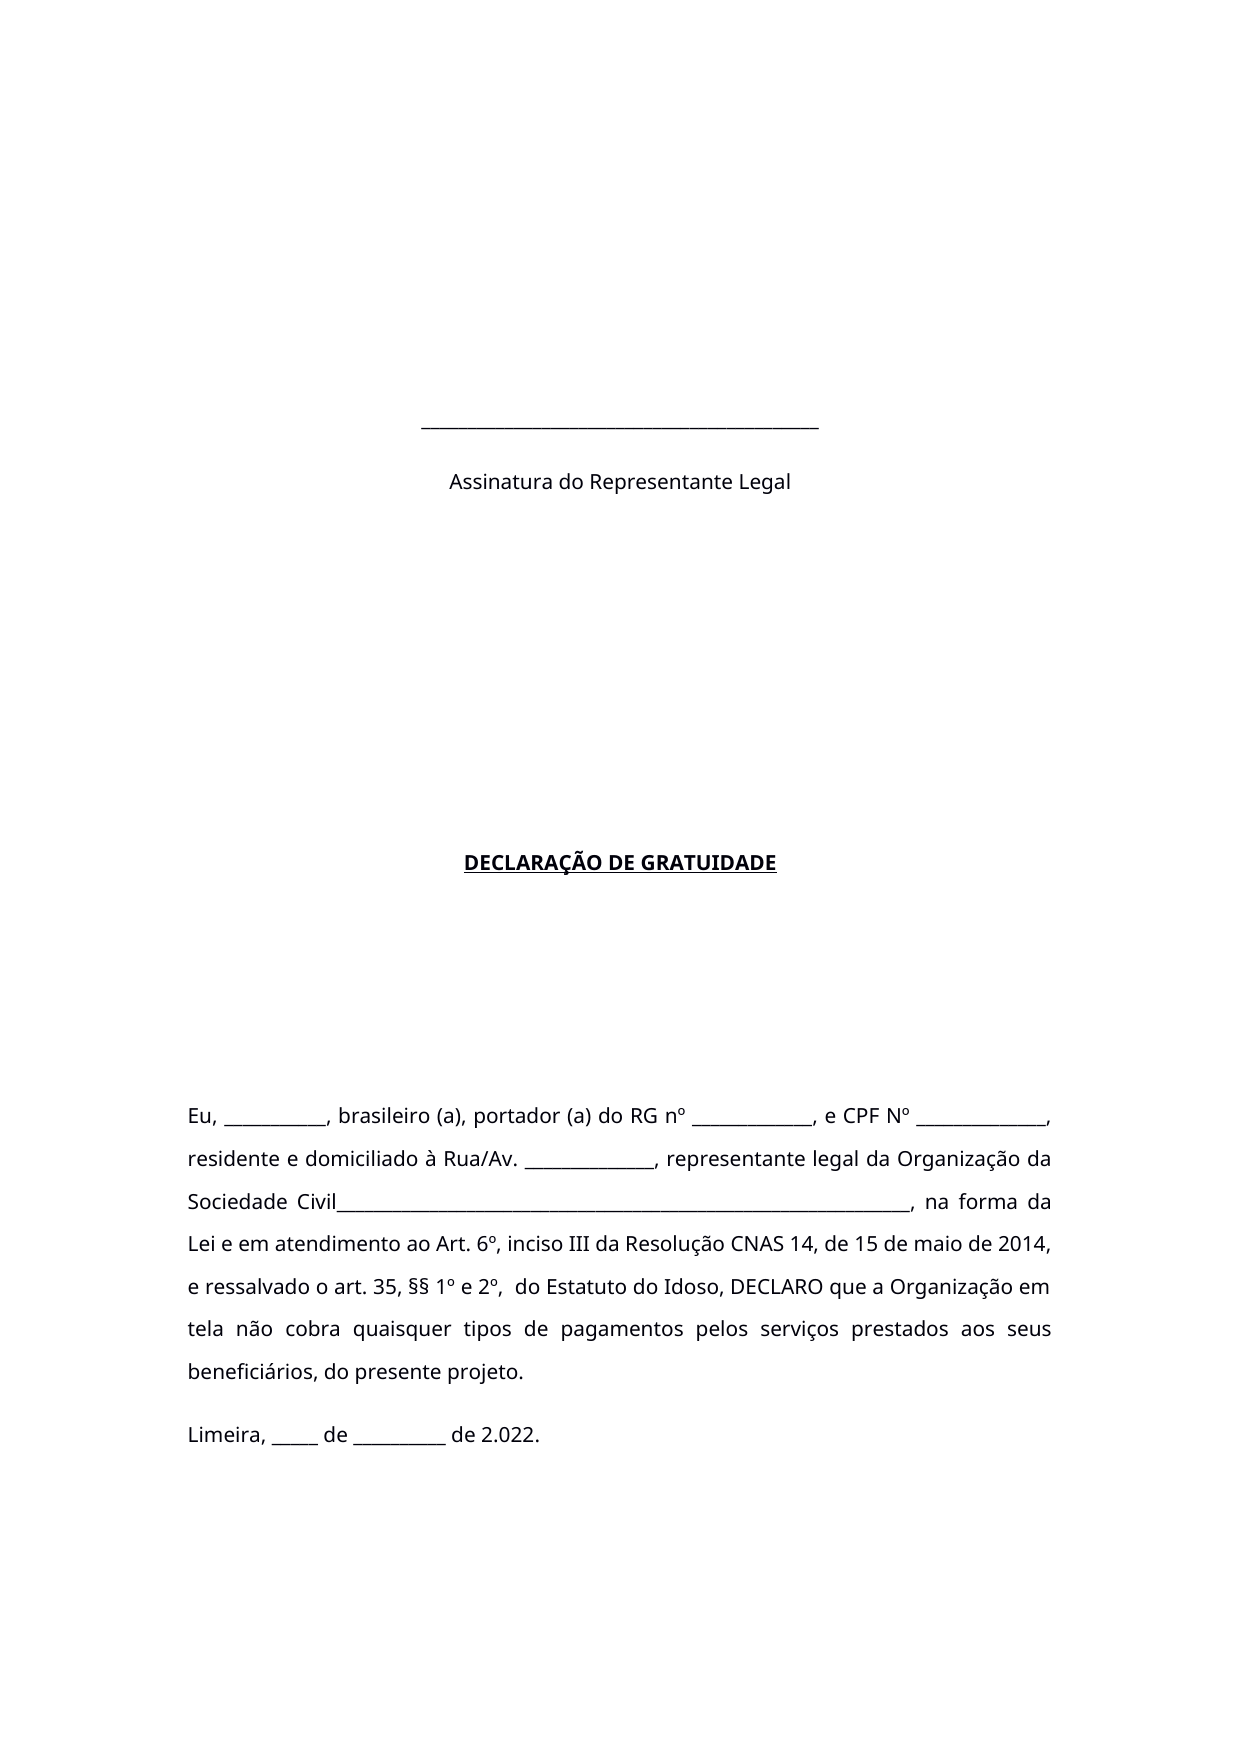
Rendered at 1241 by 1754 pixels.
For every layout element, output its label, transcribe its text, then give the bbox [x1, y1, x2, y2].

text Limeira, _____ de __________ de 2.022. [187, 1421, 1053, 1449]
text Assinatura do Representante Legal [187, 467, 1053, 496]
text DECLARAÇÃO DE GRATUIDADE [187, 848, 1053, 876]
text ___________________________________________ [187, 404, 1053, 432]
text Eu, ___________, brasileiro (a), portador (a) do RG nº _____________, e CPF Nº ______________, residente e domiciliado à Rua/Av. ______________, representante legal da Organização da Sociedade Civil______________________________________________________________, na forma da Lei e em atendimento ao Art. 6º, inciso III da Resolução CNAS 14, de 15 de maio de 2014, e ressalvado o art. 35, §§ 1º e 2º, do Estatuto do Idoso, DECLARO que a Organização em tela não cobra quaisquer tipos de pagamentos pelos serviços prestados aos seus beneficiários, do presente projeto. [187, 1102, 1053, 1386]
